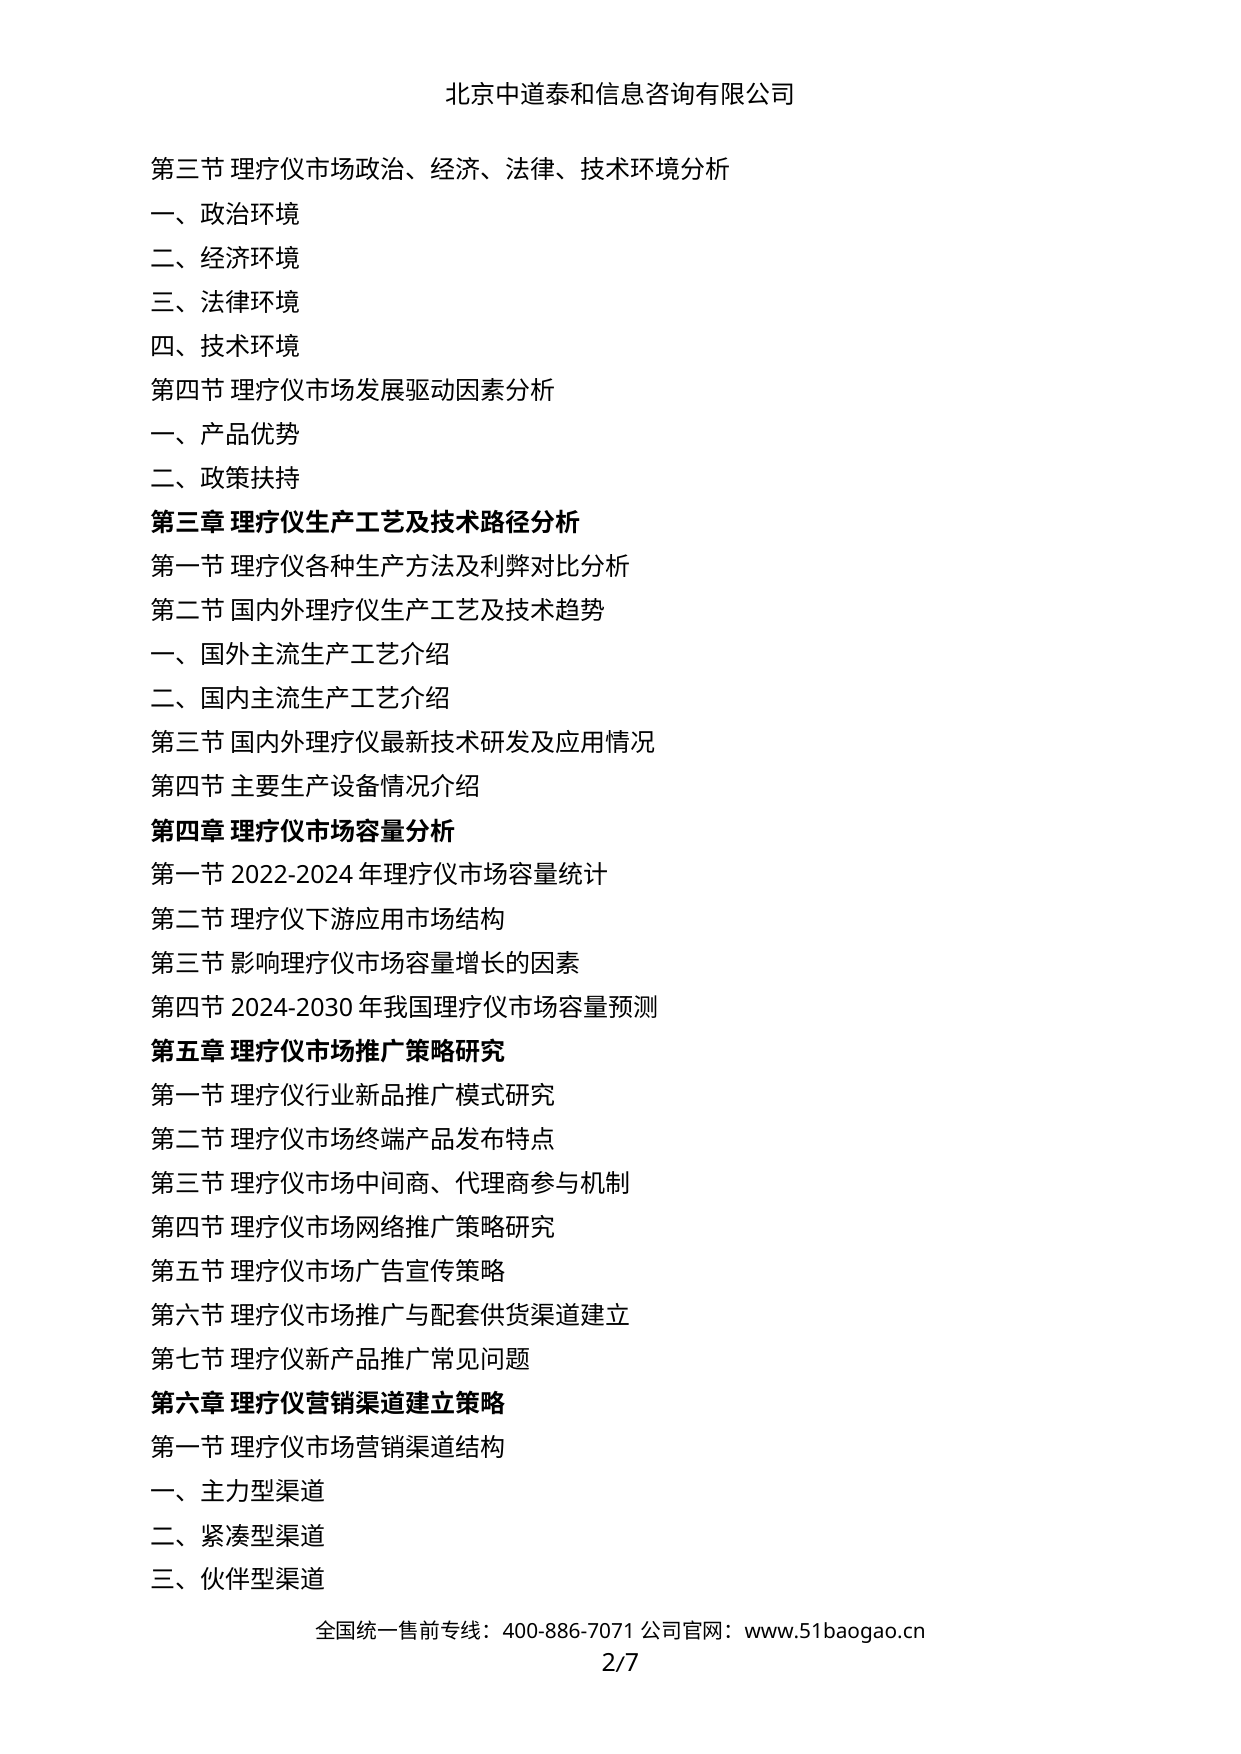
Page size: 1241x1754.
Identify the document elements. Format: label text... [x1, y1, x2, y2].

text 第二节 国内外理疗仪生产工艺及技术趋势 [150, 591, 1090, 627]
text 第四节 理疗仪市场发展驱动因素分析 [150, 370, 1090, 407]
text 二、国内主流生产工艺介绍 [150, 679, 1090, 715]
text 二、经济环境 [150, 238, 1090, 274]
text 第一节 理疗仪行业新品推广模式研究 [150, 1075, 1090, 1112]
text 三、伙伴型渠道 [150, 1560, 1090, 1596]
text 第四节 2024-2030年我国理疗仪市场容量预测 [150, 987, 1090, 1023]
text 第六节 理疗仪市场推广与配套供货渠道建立 [150, 1296, 1090, 1332]
text 第三节 影响理疗仪市场容量增长的因素 [150, 943, 1090, 979]
text 第三节 理疗仪市场政治、经济、法律、技术环境分析 [150, 150, 1090, 186]
text 二、紧凑型渠道 [150, 1516, 1090, 1552]
text 一、主力型渠道 [150, 1472, 1090, 1508]
text 三、法律环境 [150, 282, 1090, 318]
text 第五章 理疗仪市场推广策略研究 [150, 1031, 1090, 1067]
text 一、政治环境 [150, 194, 1090, 230]
text 第四章 理疗仪市场容量分析 [150, 811, 1090, 847]
text 一、产品优势 [150, 414, 1090, 451]
text 第四节 主要生产设备情况介绍 [150, 767, 1090, 803]
text 第六章 理疗仪营销渠道建立策略 [150, 1384, 1090, 1420]
text 第一节 理疗仪各种生产方法及利弊对比分析 [150, 547, 1090, 583]
text 第三章 理疗仪生产工艺及技术路径分析 [150, 502, 1090, 539]
text 第一节 理疗仪市场营销渠道结构 [150, 1428, 1090, 1464]
text 四、技术环境 [150, 326, 1090, 362]
text 第四节 理疗仪市场网络推广策略研究 [150, 1207, 1090, 1244]
text 第一节 2022-2024年理疗仪市场容量统计 [150, 855, 1090, 891]
text 第二节 理疗仪下游应用市场结构 [150, 899, 1090, 935]
text 一、国外主流生产工艺介绍 [150, 635, 1090, 671]
text 第三节 理疗仪市场中间商、代理商参与机制 [150, 1163, 1090, 1200]
text 二、政策扶持 [150, 458, 1090, 495]
text 第五节 理疗仪市场广告宣传策略 [150, 1252, 1090, 1288]
text 第三节 国内外理疗仪最新技术研发及应用情况 [150, 723, 1090, 759]
text 第七节 理疗仪新产品推广常见问题 [150, 1340, 1090, 1376]
text 第二节 理疗仪市场终端产品发布特点 [150, 1119, 1090, 1156]
